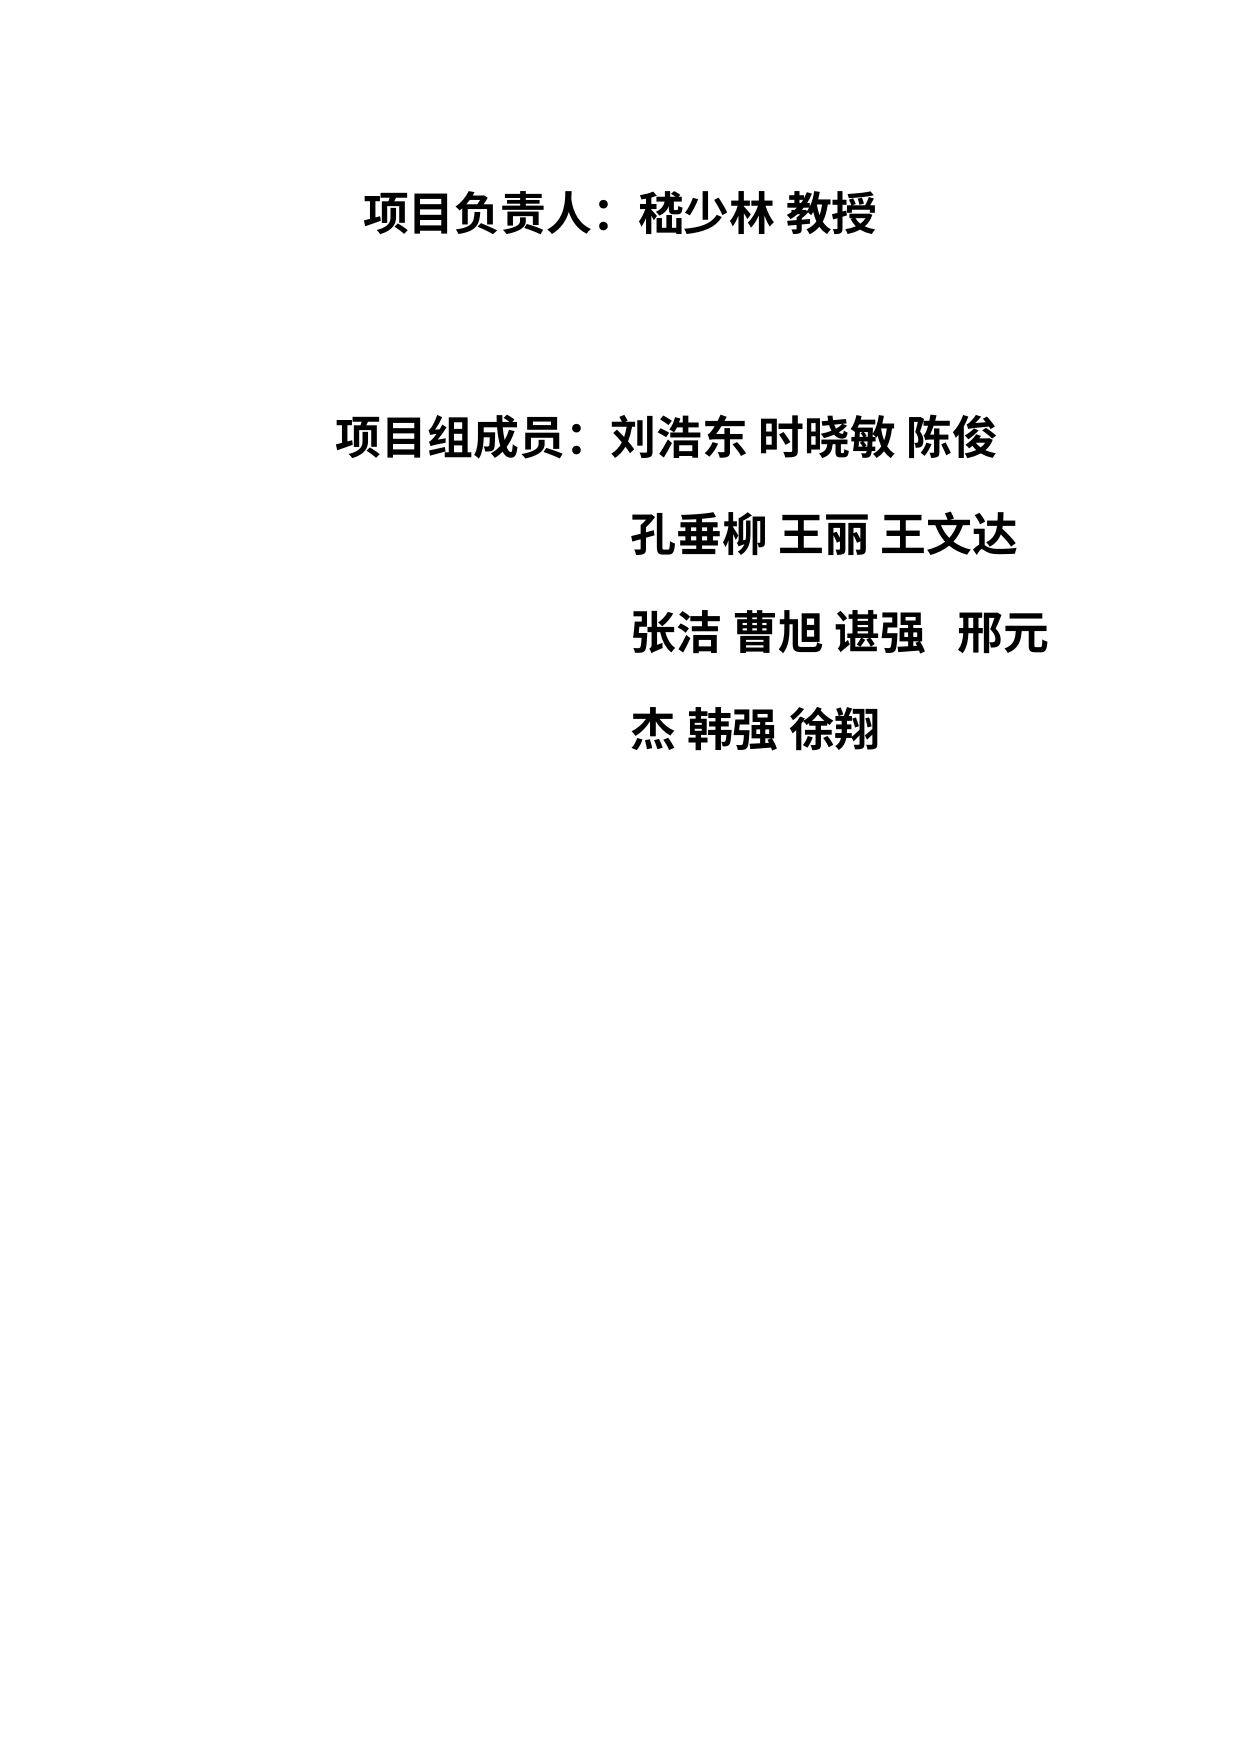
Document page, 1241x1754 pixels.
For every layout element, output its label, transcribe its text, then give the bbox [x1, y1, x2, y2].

text 项目组成员：刘浩东 时晓敏 陈俊 孔垂柳 王丽 王文达 张洁 曹旭 谌强 邢元杰 韩强 徐翔 [336, 386, 1053, 776]
text 项目负责人：嵇少林 教授 [187, 162, 1053, 259]
